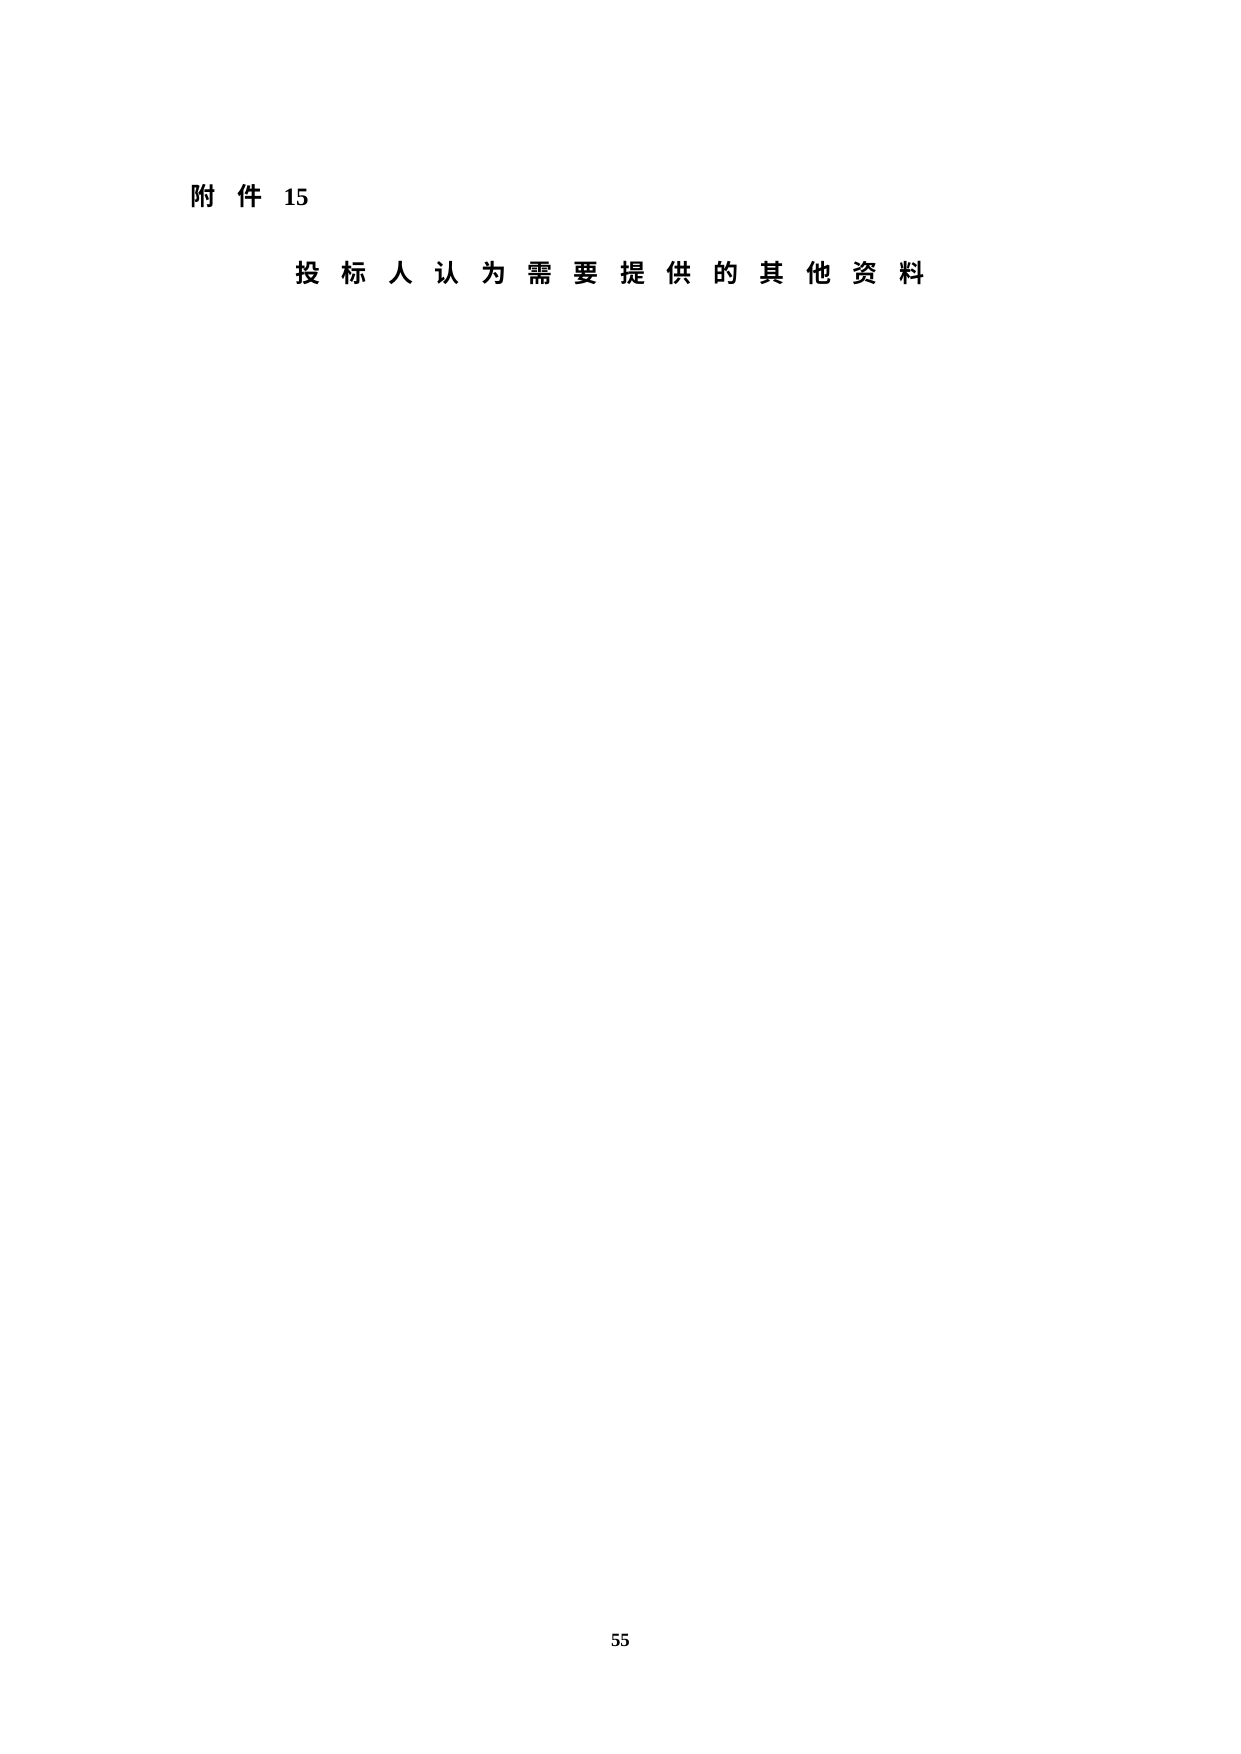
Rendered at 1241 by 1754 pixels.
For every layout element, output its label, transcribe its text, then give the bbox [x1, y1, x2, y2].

text 投标人认为需要提供的其他资料 [190, 242, 1050, 301]
text 附件15 [190, 164, 1050, 224]
